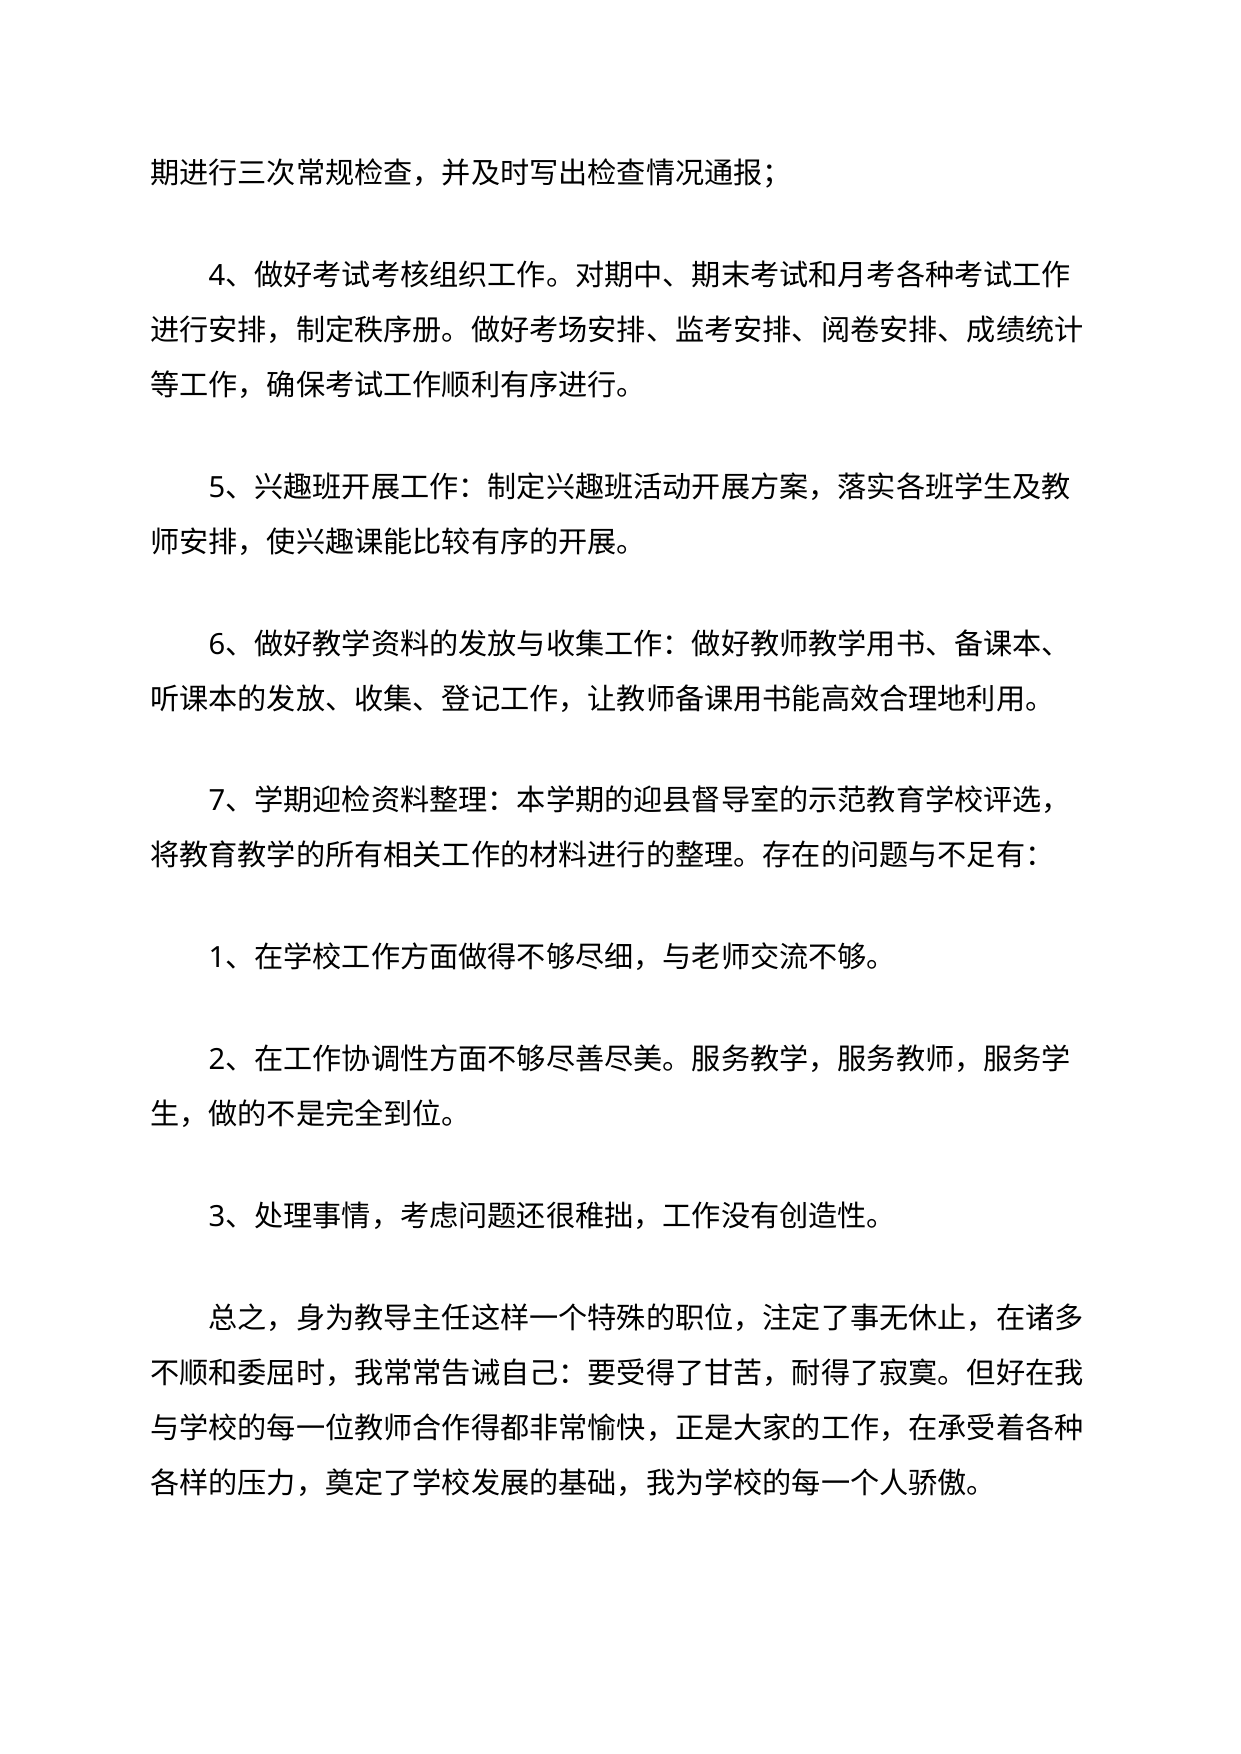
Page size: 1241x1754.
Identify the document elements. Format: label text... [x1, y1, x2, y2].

text 1、在学校工作方面做得不够尽细，与老师交流不够。 [150, 934, 1090, 976]
text 2、在工作协调性方面不够尽善尽美。服务教学，服务教师，服务学生，做的不是完全到位。 [150, 1036, 1090, 1133]
text 5、兴趣班开展工作：制定兴趣班活动开展方案，落实各班学生及教师安排，使兴趣课能比较有序的开展。 [150, 463, 1090, 561]
text 7、学期迎检资料整理：本学期的迎县督导室的示范教育学校评选，将教育教学的所有相关工作的材料进行的整理。存在的问题与不足有： [150, 777, 1090, 874]
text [150, 150, 1090, 192]
text 6、做好教学资料的发放与收集工作：做好教师教学用书、备课本、听课本的发放、收集、登记工作，让教师备课用书能高效合理地利用。 [150, 620, 1090, 717]
text 总之，身为教导主任这样一个特殊的职位，注定了事无休止，在诸多不顺和委屈时，我常常告诫自己：要受得了甘苦，耐得了寂寞。但好在我与学校的每一位教师合作得都非常愉快，正是大家的工作，在承受着各种各样的压力，奠定了学校发展的基础，我为学校的每一个人骄傲。 [150, 1294, 1090, 1501]
text 4、做好考试考核组织工作。对期中、期末考试和月考各种考试工作进行安排，制定秩序册。做好考场安排、监考安排、阅卷安排、成绩统计等工作，确保考试工作顺利有序进行。 [150, 252, 1090, 404]
text 3、处理事情，考虑问题还很稚拙，工作没有创造性。 [150, 1192, 1090, 1235]
